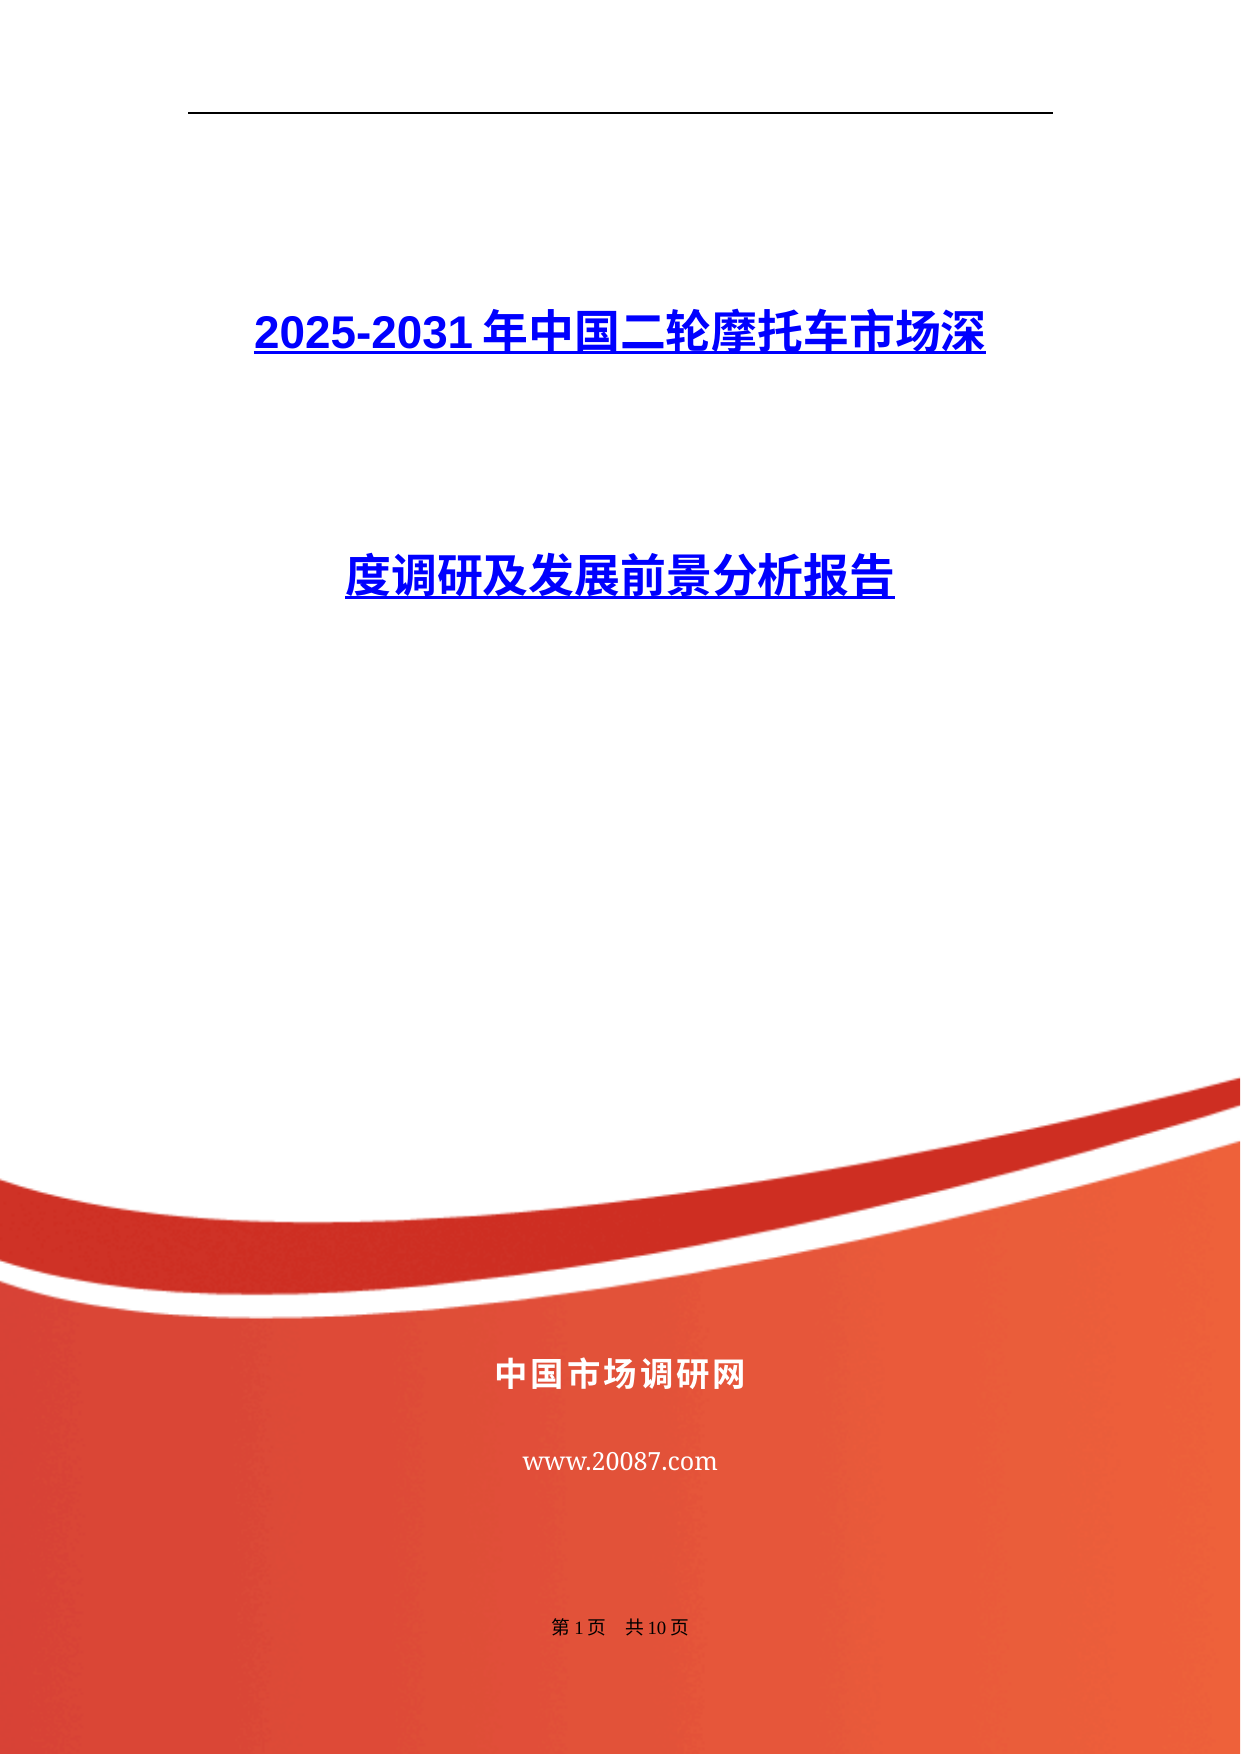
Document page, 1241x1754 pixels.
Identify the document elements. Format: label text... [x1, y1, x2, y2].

table_header 2025-2031年中国二轮摩托车市场深度调研及发展前景分析报告 [188, 207, 1053, 773]
picture [0, 1006, 1241, 1754]
subtitle 中国市场调研网 [187, 1339, 1053, 1404]
text www.20087.com [187, 1428, 1053, 1493]
